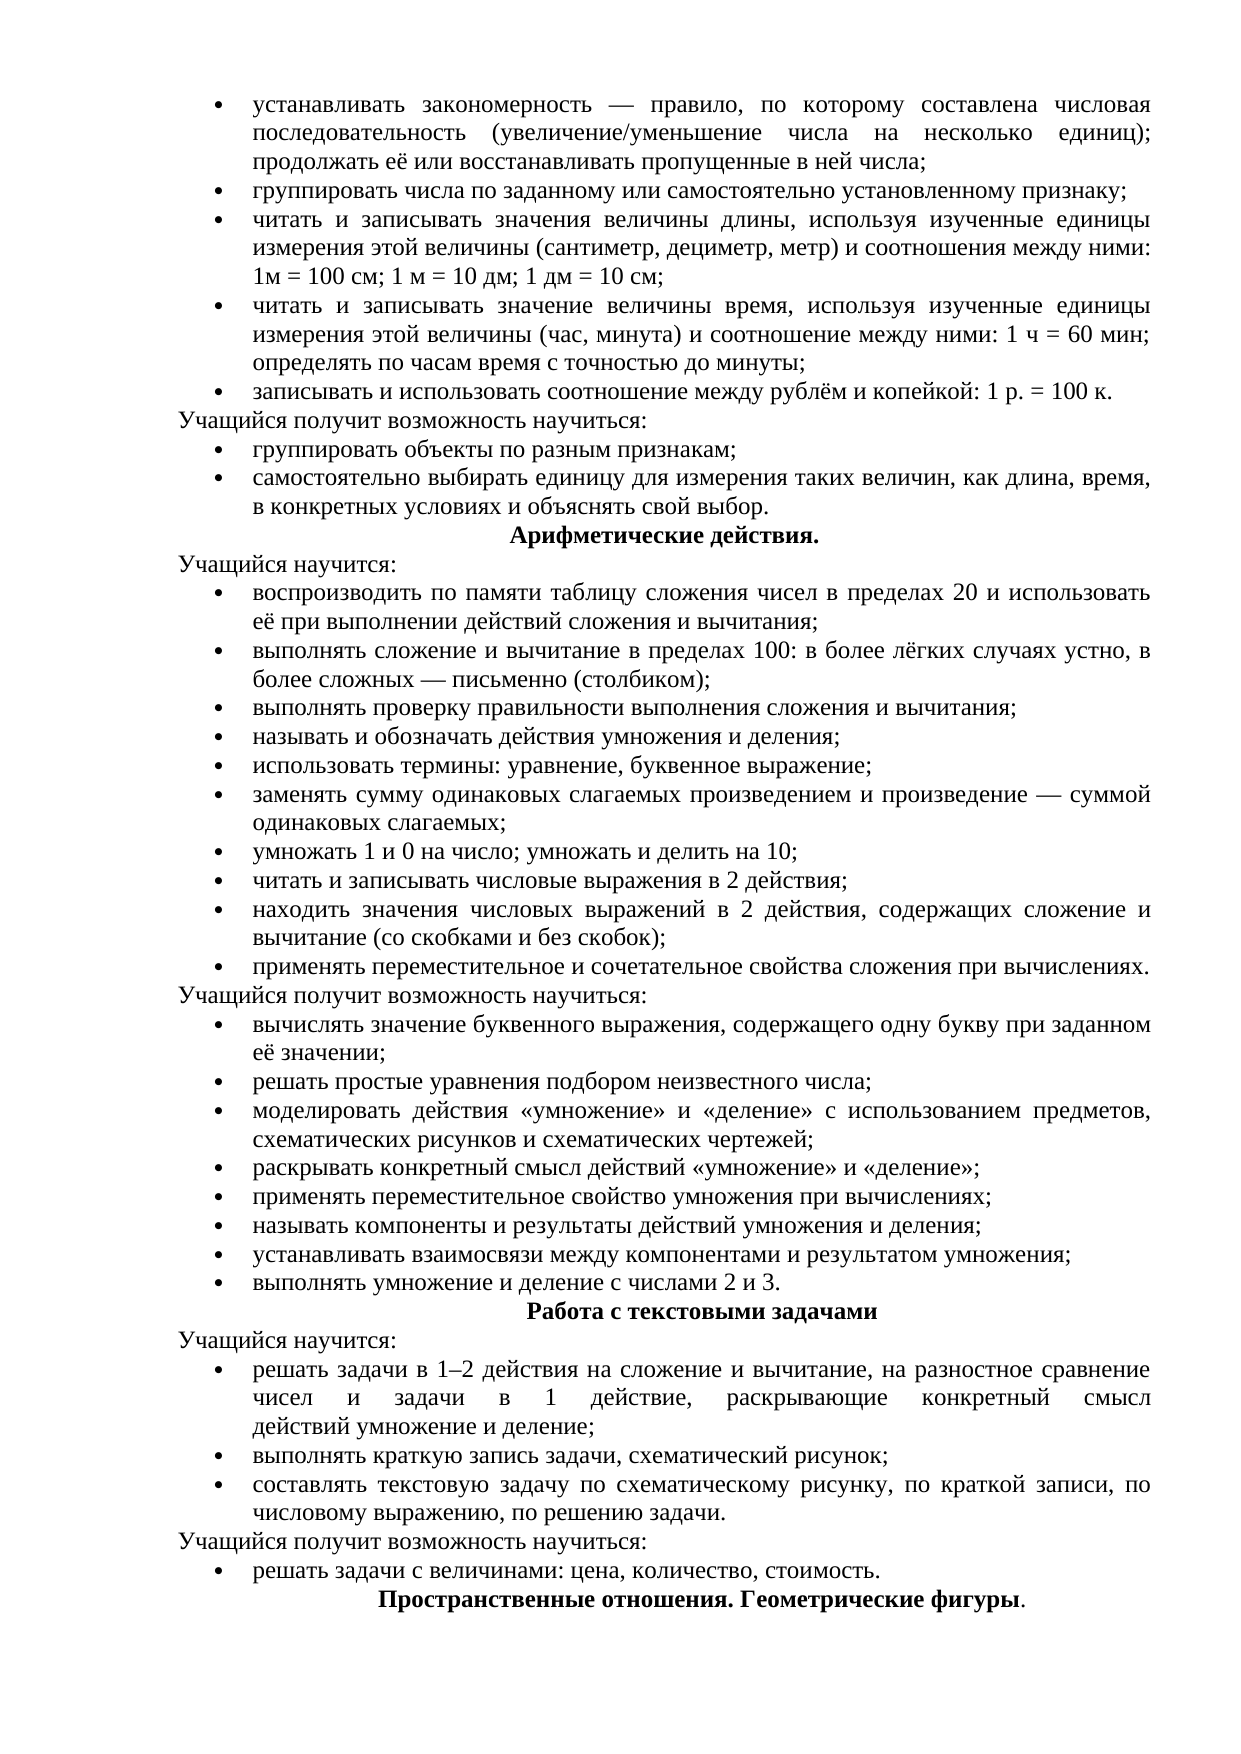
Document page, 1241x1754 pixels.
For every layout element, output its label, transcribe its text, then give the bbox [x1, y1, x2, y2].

list применять переместительное свойство умножения при вычислениях; [215, 1181, 1152, 1210]
text Учащийся научится: [177, 1325, 1152, 1354]
list группировать числа по заданному или самостоятельно установленному признаку; [215, 175, 1152, 204]
text Учащийся получит возможность научиться: [177, 1526, 1152, 1555]
list Работа с текстовыми задачами [252, 1296, 1152, 1325]
list применять переместительное и сочетательное свойства сложения при вычислениях. [215, 951, 1152, 980]
list вычислять значение буквенного выражения, содержащего одну букву при заданном её значении; [215, 1009, 1152, 1066]
list выполнять сложение и вычитание в пределах 100: в более лёгких случаях устно, в более сложных — письменно (столбиком); [215, 635, 1152, 692]
list читать и записывать значения величины длины, используя изученные единицы измерения этой величины (сантиметр, дециметр, метр) и соотношения между ними: 1м = 100 см; 1 м = 10 дм; 1 дм = 10 см; [215, 204, 1152, 290]
list выполнять краткую запись задачи, схематический рисунок; [215, 1440, 1152, 1469]
text Учащийся научится: [177, 549, 1152, 577]
list устанавливать взаимосвязи между компонентами и результатом умножения; [215, 1239, 1152, 1267]
list Пространственные отношения. Геометрические фигуры. [252, 1584, 1152, 1612]
list называть и обозначать действия умножения и деления; [215, 721, 1152, 750]
list составлять текстовую задачу по схематическому рисунку, по краткой записи, по числовому выражению, по решению задачи. [215, 1469, 1152, 1526]
text Учащийся получит возможность научиться: [177, 405, 1152, 434]
list выполнять умножение и деление с числами 2 и 3. [215, 1267, 1152, 1296]
list моделировать действия «умножение» и «деление» с использованием предметов, схематических рисунков и схематических чертежей; [215, 1095, 1152, 1152]
list решать простые уравнения подбором неизвестного числа; [215, 1066, 1152, 1095]
list группировать объекты по разным признакам; [215, 434, 1152, 462]
list самостоятельно выбирать единицу для измерения таких величин, как длина, время, в конкретных условиях и объяснять свой выбор. [215, 462, 1152, 520]
list называть компоненты и результаты действий умножения и деления; [215, 1210, 1152, 1239]
list читать и записывать значение величины время, используя изученные единицы измерения этой величины (час, минута) и соотношение между ними: 1 ч = 60 мин; определять по часам время с точностью до минуты; [215, 290, 1152, 376]
list читать и записывать числовые выражения в 2 действия; [215, 865, 1152, 894]
list устанавливать закономерность — правило, по которому составлена числовая последовательность (увеличение/уменьшение числа на несколько единиц); продолжать её или восстанавливать пропущенные в ней числа; [215, 89, 1152, 175]
list раскрывать конкретный смысл действий «умножение» и «деление»; [215, 1152, 1152, 1181]
list выполнять проверку правильности выполнения сложения и вычитания; [215, 692, 1152, 721]
text Арифметические действия. [177, 520, 1152, 549]
list записывать и использовать соотношение между рублём и копейкой: 1 р. = 100 к. [215, 376, 1152, 405]
list воспроизводить по памяти таблицу сложения чисел в пределах 20 и использовать её при выполнении действий сложения и вычитания; [215, 577, 1152, 635]
text Учащийся получит возможность научиться: [177, 980, 1152, 1009]
list решать задачи в 1–2 действия на сложение и вычитание, на разностное сравнение чисел и задачи в 1 действие, раскрывающие конкретный смысл действий умножение и деление; [215, 1354, 1152, 1440]
list умножать 1 и 0 на число; умножать и делить на 10; [215, 836, 1152, 865]
list решать задачи с величинами: цена, количество, стоимость. [215, 1555, 1152, 1584]
list заменять сумму одинаковых слагаемых произведением и произведение — суммой одинаковых слагаемых; [215, 779, 1152, 836]
list использовать термины: уравнение, буквенное выражение; [215, 750, 1152, 779]
list находить значения числовых выражений в 2 действия, содержащих сложение и вычитание (со скобками и без скобок); [215, 894, 1152, 951]
